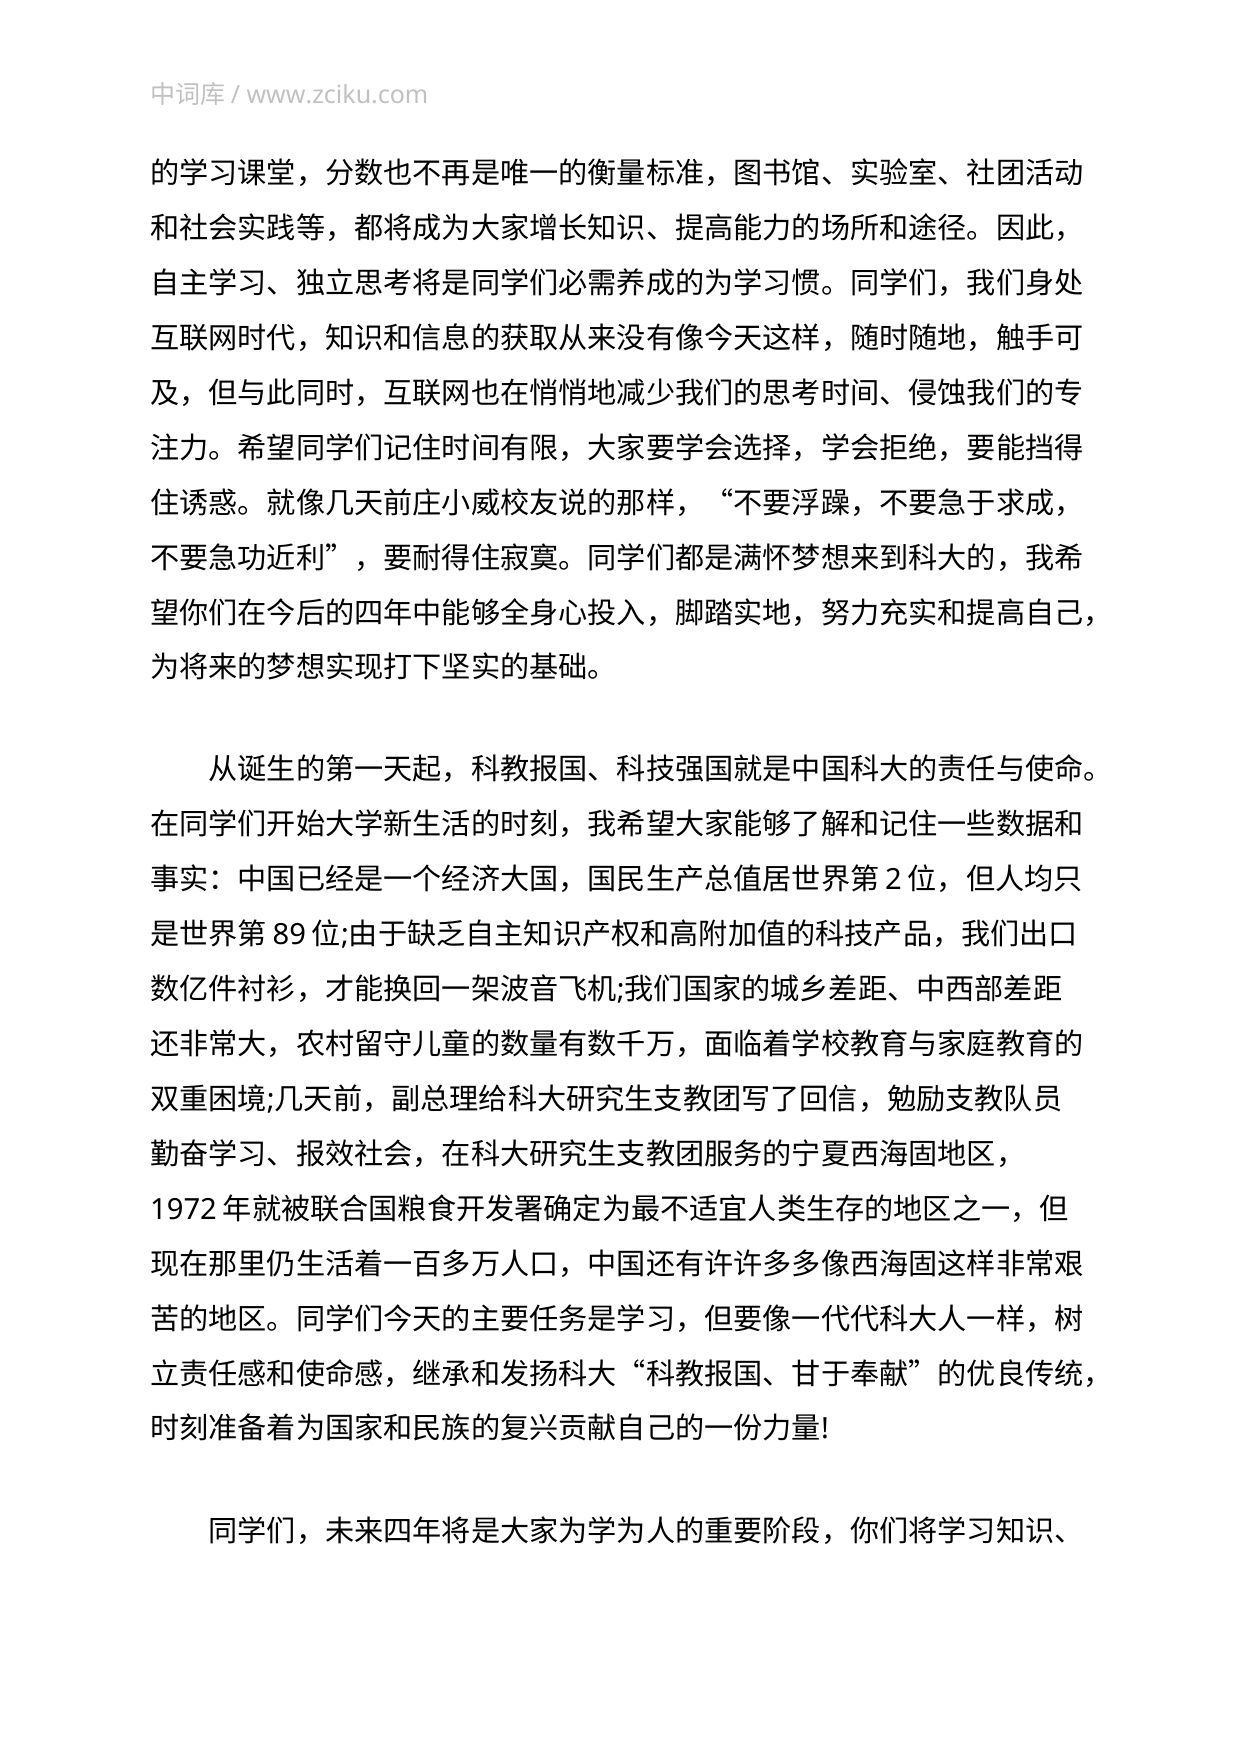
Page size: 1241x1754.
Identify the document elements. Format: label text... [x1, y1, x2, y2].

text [150, 150, 1090, 686]
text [150, 1507, 1090, 1549]
text 从诞生的第一天起，科教报国、科技强国就是中国科大的责任与使命。在同学们开始大学新生活的时刻，我希望大家能够了解和记住一些数据和事实：中国已经是一个经济大国，国民生产总值居世界第2位，但人均只是世界第89位;由于缺乏自主知识产权和高附加值的科技产品，我们出口数亿件衬衫，才能换回一架波音飞机;我们国家的城乡差距、中西部差距还非常大，农村留守儿童的数量有数千万，面临着学校教育与家庭教育的双重困境;几天前，副总理给科大研究生支教团写了回信，勉励支教队员勤奋学习、报效社会，在科大研究生支教团服务的宁夏西海固地区，1972年就被联合国粮食开发署确定为最不适宜人类生存的地区之一，但现在那里仍生活着一百多万人口，中国还有许许多多像西海固这样非常艰苦的地区。同学们今天的主要任务是学习，但要像一代代科大人一样，树立责任感和使命感，继承和发扬科大“科教报国、甘于奉献”的优良传统，时刻准备着为国家和民族的复兴贡献自己的一份力量! [150, 746, 1090, 1447]
